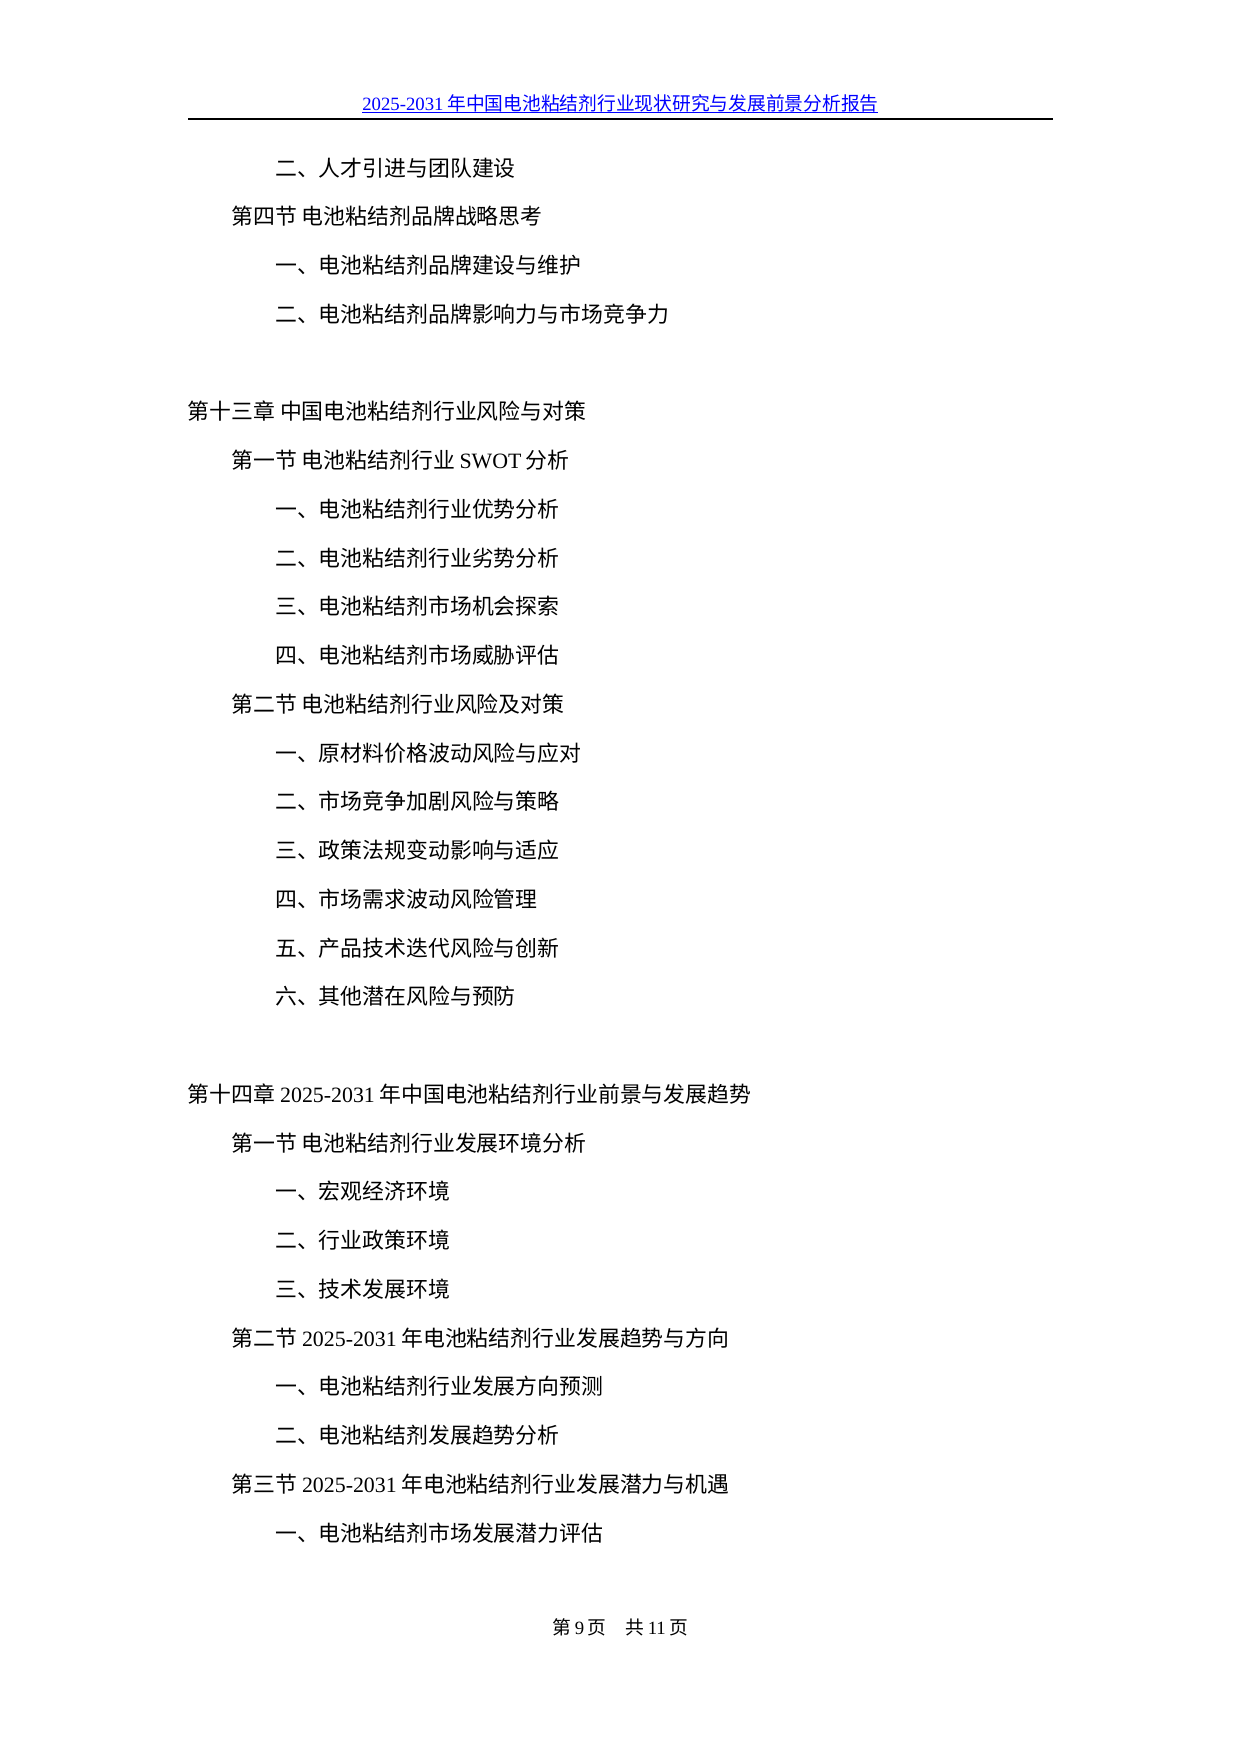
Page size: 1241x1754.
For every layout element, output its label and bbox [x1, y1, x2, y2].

text [187, 150, 1053, 1548]
